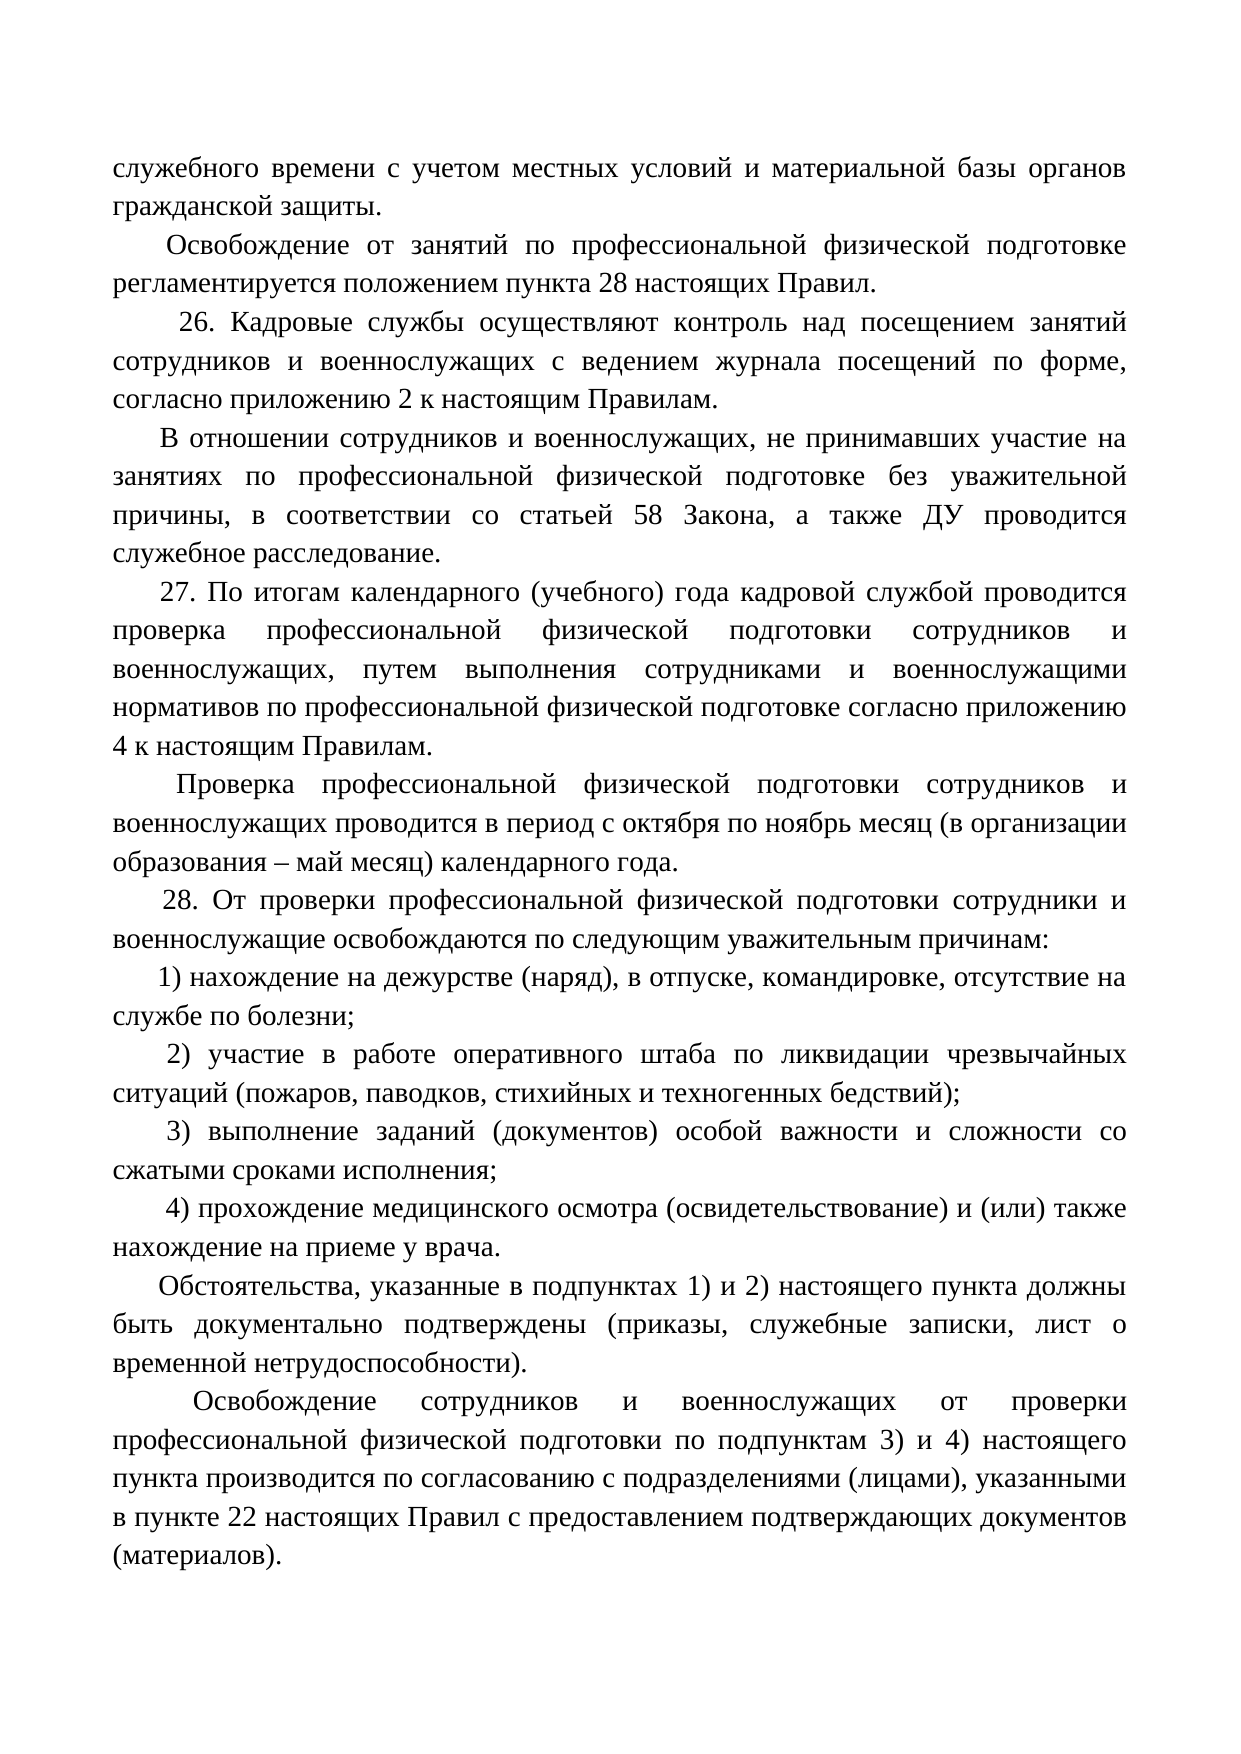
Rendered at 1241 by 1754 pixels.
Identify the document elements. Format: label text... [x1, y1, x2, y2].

text 28. От проверки профессиональной физической подготовки сотрудники и военнослужащие освобождаются по следующим уважительным причинам: [112, 882, 1128, 954]
text Освобождение от занятий по профессиональной физической подготовке регламентируется положением пункта 28 настоящих Правил. [112, 227, 1128, 299]
text 1) нахождение на дежурстве (наряд), в отпуске, командировке, отсутствие на службе по болезни; [112, 959, 1128, 1031]
text В отношении сотрудников и военнослужащих, не принимавших участие на занятиях по профессиональной физической подготовке без уважительной причины, в соответствии со статьей 58 Закона, а также ДУ проводится служебное расследование. [112, 420, 1128, 569]
text 2) участие в работе оперативного штаба по ликвидации чрезвычайных ситуаций (пожаров, паводков, стихийных и техногенных бедствий); [112, 1036, 1128, 1108]
text 4) прохождение медицинского осмотра (освидетельствование) и (или) также нахождение на приеме у врача. [112, 1191, 1128, 1263]
text Проверка профессиональной физической подготовки сотрудников и военнослужащих проводится в период с октября по ноябрь месяц (в организации образования – май месяц) календарного года. [112, 767, 1128, 877]
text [112, 150, 1128, 222]
text 27. По итогам календарного (учебного) года кадровой службой проводится проверка профессиональной физической подготовки сотрудников и военнослужащих, путем выполнения сотрудниками и военнослужащими нормативов по профессиональной физической подготовке согласно приложению 4 к настоящим Правилам. [112, 574, 1128, 762]
text 3) выполнение заданий (документов) особой важности и сложности со сжатыми сроками исполнения; [112, 1113, 1128, 1186]
text 26. Кадровые службы осуществляют контроль над посещением занятий сотрудников и военнослужащих с ведением журнала посещений по форме, согласно приложению 2 к настоящим Правилам. [112, 304, 1128, 415]
text Освобождение сотрудников и военнослужащих от проверки профессиональной физической подготовки по подпунктам 3) и 4) настоящего пункта производится по согласованию с подразделениями (лицами), указанными в пункте 22 настоящих Правил с предоставлением подтверждающих документов (материалов). [112, 1383, 1128, 1571]
text Обстоятельства, указанные в подпунктах 1) и 2) настоящего пункта должны быть документально подтверждены (приказы, служебные записки, лист о временной нетрудоспособности). [112, 1268, 1128, 1378]
